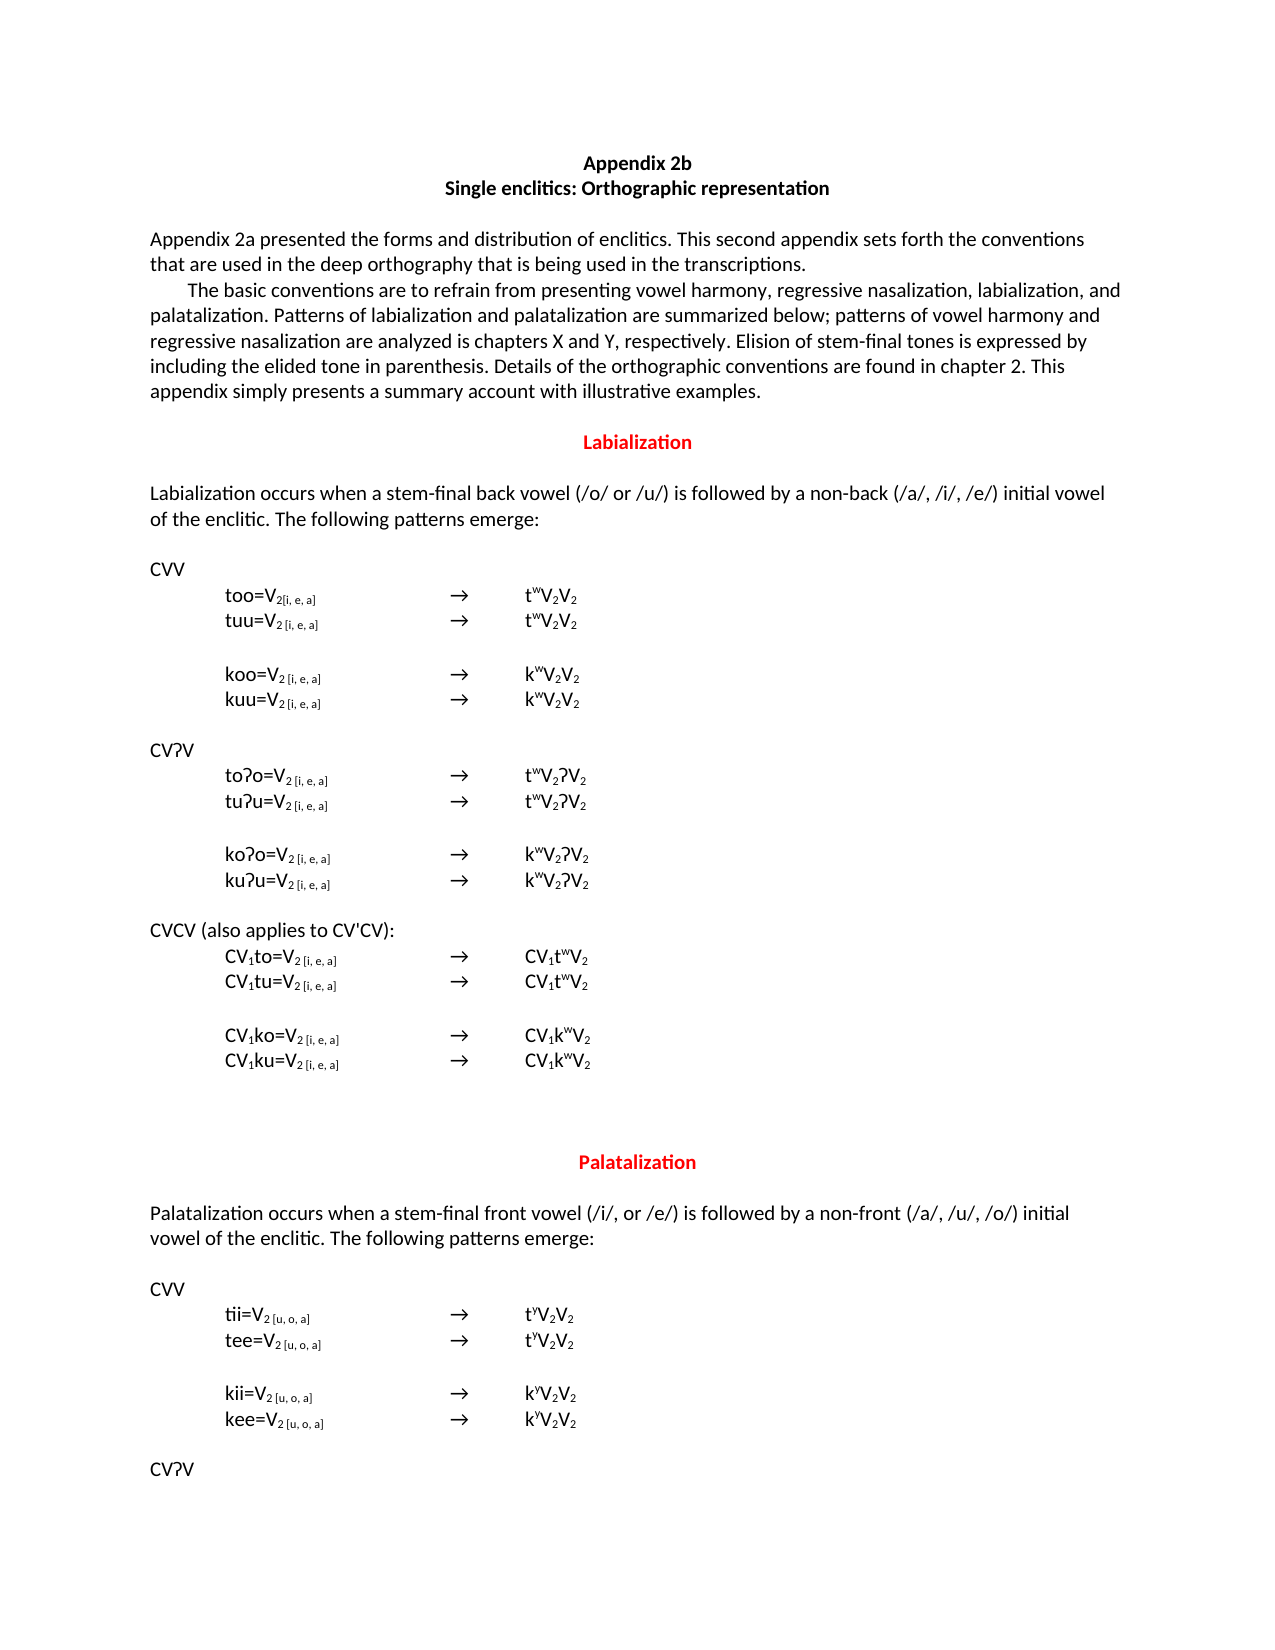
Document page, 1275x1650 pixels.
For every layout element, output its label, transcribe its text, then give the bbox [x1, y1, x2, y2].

text Appendix 2b [150, 150, 1125, 175]
text Palatalization [150, 1149, 1125, 1174]
text CV1ko=V2 [i, e, a] → CV1kwV2 [150, 1022, 1125, 1047]
text too=V2[i, e, a] → twV2V2 [150, 582, 1125, 607]
text kuu=V2 [i, e, a] → kwV2V2 [150, 686, 1125, 712]
text CVV [150, 557, 1125, 582]
text tii=V2 [u, o, a] → tyV2V2 [150, 1302, 1125, 1327]
text CVʔV [150, 737, 1125, 763]
text CVCV (also applies to CV'CV): [150, 918, 1125, 943]
text CV1to=V2 [i, e, a] → CV1twV2 [150, 943, 1125, 968]
text CV1ku=V2 [i, e, a] → CV1kwV2 [150, 1047, 1125, 1073]
text kii=V2 [u, o, a] → kyV2V2 [150, 1380, 1125, 1406]
text toʔo=V2 [i, e, a] → twV2ʔV2 [150, 763, 1125, 788]
text CVʔV [150, 1457, 1125, 1482]
text tuu=V2 [i, e, a] → twV2V2 [150, 607, 1125, 633]
text koo=V2 [i, e, a] → kwV2V2 [150, 661, 1125, 686]
text tee=V2 [u, o, a] → tyV2V2 [150, 1327, 1125, 1352]
text kuʔu=V2 [i, e, a] → kwV2ʔV2 [150, 867, 1125, 892]
text Appendix 2a presented the forms and distribution of enclitics. This second appendix sets forth the conventions that are used in the deep orthography that is being used in the transcriptions. [150, 226, 1125, 277]
text tuʔu=V2 [i, e, a] → twV2ʔV2 [150, 788, 1125, 813]
text The basic conventions are to refrain from presenting vowel harmony, regressive nasalization, labialization, and palatalization. Patterns of labialization and palatalization are summarized below; patterns of vowel harmony and regressive nasalization are analyzed is chapters X and Y, respectively. Elision of stem-final tones is expressed by including the elided tone in parenthesis. Details of the orthographic conventions are found in chapter 2. This appendix simply presents a summary account with illustrative examples. [150, 277, 1125, 404]
text CV1tu=V2 [i, e, a] → CV1twV2 [150, 968, 1125, 994]
text Labialization [150, 429, 1125, 455]
text Labialization occurs when a stem-final back vowel (/o/ or /u/) is followed by a non-back (/a/, /i/, /e/) initial vowel of the enclitic. The following patterns emerge: [150, 480, 1125, 531]
text koʔo=V2 [i, e, a] → kwV2ʔV2 [150, 841, 1125, 867]
text kee=V2 [u, o, a] → kyV2V2 [150, 1406, 1125, 1431]
text CVV [150, 1276, 1125, 1302]
text Palatalization occurs when a stem-final front vowel (/i/, or /e/) is followed by a non-front (/a/, /u/, /o/) initial vowel of the enclitic. The following patterns emerge: [150, 1200, 1125, 1251]
text Single enclitics: Orthographic representation [150, 175, 1125, 201]
